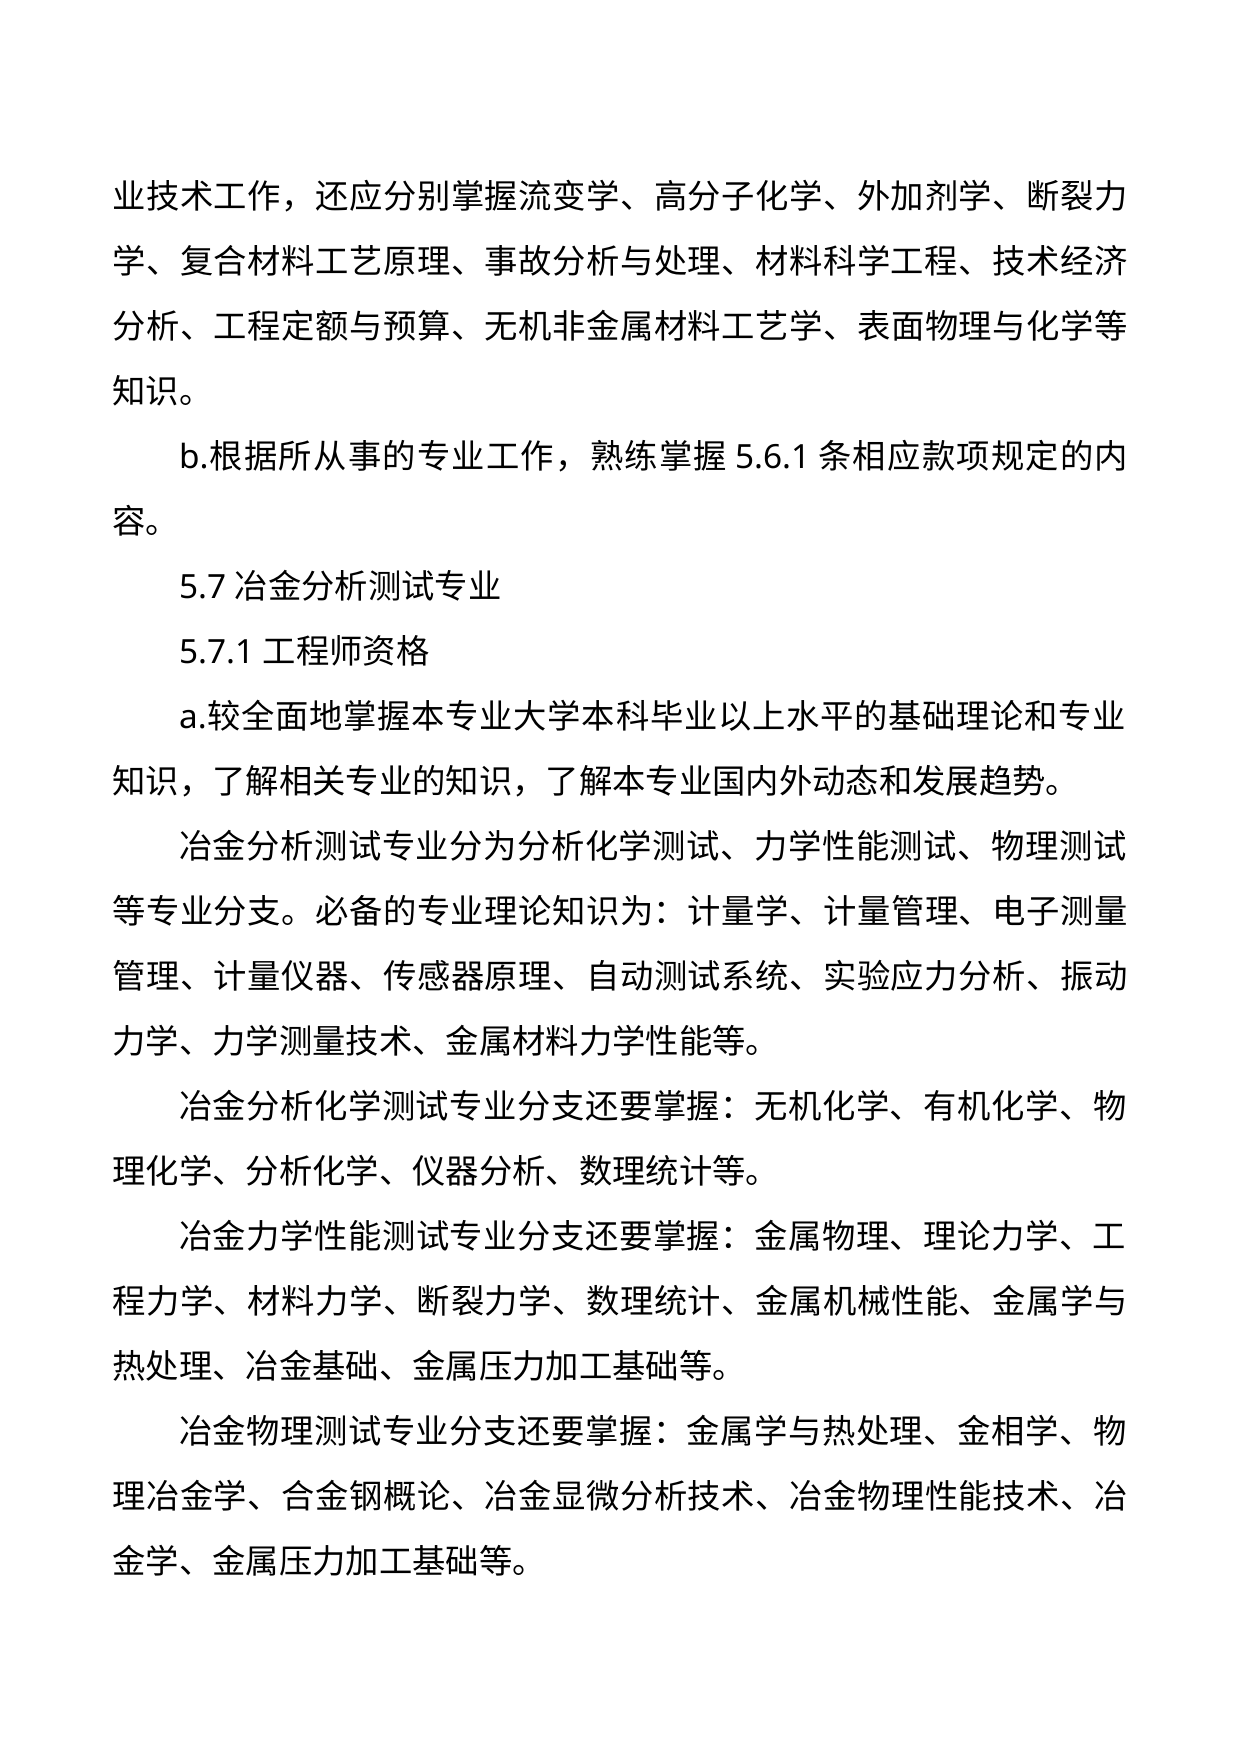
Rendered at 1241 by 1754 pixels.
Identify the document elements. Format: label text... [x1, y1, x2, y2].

text 冶金力学性能测试专业分支还要掌握：金属物理、理论力学、工程力学、材料力学、断裂力学、数理统计、金属机械性能、金属学与热处理、冶金基础、金属压力加工基础等。 [112, 1202, 1128, 1397]
text b.根据所从事的专业工作，熟练掌握条相应款项规定的内容。 [112, 422, 1128, 552]
text 冶金物理测试专业分支还要掌握：金属学与热处理、金相学、物理冶金学、合金钢概论、冶金显微分析技术、冶金物理性能技术、冶金学、金属压力加工基础等。 [112, 1397, 1128, 1592]
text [112, 162, 1128, 422]
text a.较全面地掌握本专业大学本科毕业以上水平的基础理论和专业知识，了解相关专业的知识，了解本专业国内外动态和发展趋势。 [112, 682, 1128, 812]
text 冶金分析化学测试专业分支还要掌握：无机化学、有机化学、物理化学、分析化学、仪器分析、数理统计等。 [112, 1072, 1128, 1202]
text 5.7.1 工程师资格 [112, 617, 1128, 682]
text 冶金分析测试专业分为分析化学测试、力学性能测试、物理测试等专业分支。必备的专业理论知识为：计量学、计量管理、电子测量管理、计量仪器、传感器原理、自动测试系统、实验应力分析、振动力学、力学测量技术、金属材料力学性能等。 [112, 812, 1128, 1072]
text 5.7 冶金分析测试专业 [112, 552, 1128, 617]
